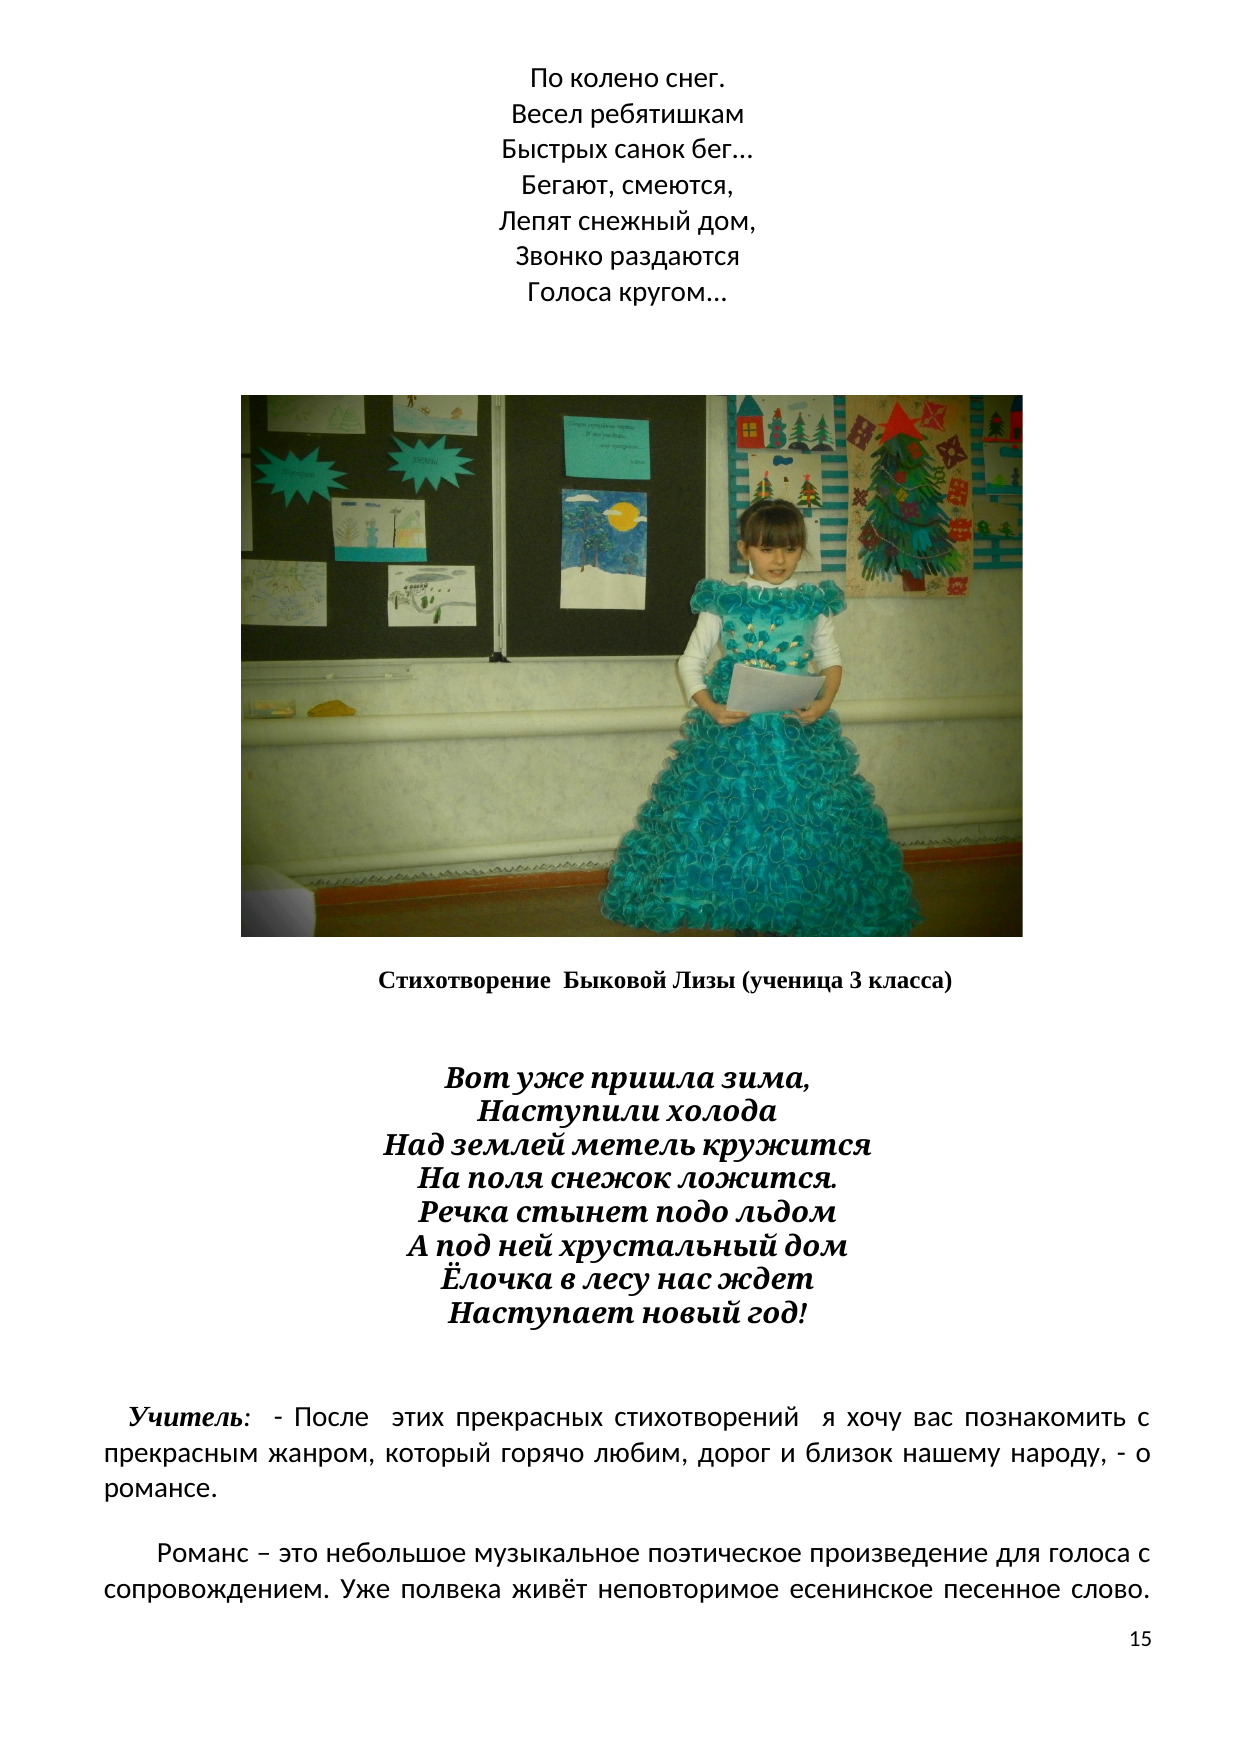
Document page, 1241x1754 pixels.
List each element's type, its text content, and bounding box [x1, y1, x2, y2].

text Наступает новый год! [103, 1297, 1152, 1330]
text Голоса кругом... [103, 273, 1152, 308]
text Над землей метель кружится [103, 1129, 1152, 1163]
text Звонко раздаются [103, 237, 1152, 273]
text Наступили холода [103, 1096, 1152, 1129]
text Лепят снежный дом, [103, 202, 1152, 237]
text Стихотворение Быковой Лизы (ученица 3 класса) [178, 966, 1152, 994]
text Ёлочка в лесу нас ждет [103, 1263, 1152, 1297]
text А под ней хрустальный дом [103, 1230, 1152, 1263]
subtitle Вот уже пришла зима, [103, 1062, 1152, 1096]
text Бегают, смеются, [103, 166, 1152, 202]
text Учитель: - После этих прекрасных стихотворений я хочу вас познакомить с прекрасным жанром, который горячо любим, дорог и близок нашему народу, - о романсе. [103, 1398, 1152, 1505]
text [103, 1534, 1152, 1605]
text Речка стынет подо льдом [103, 1196, 1152, 1230]
picture [241, 395, 1023, 937]
text Весел ребятишкам [103, 95, 1152, 130]
text На поля снежок ложится. [103, 1163, 1152, 1196]
text По колено снег. [103, 59, 1152, 95]
text Быстрых санок бег... [103, 130, 1152, 166]
